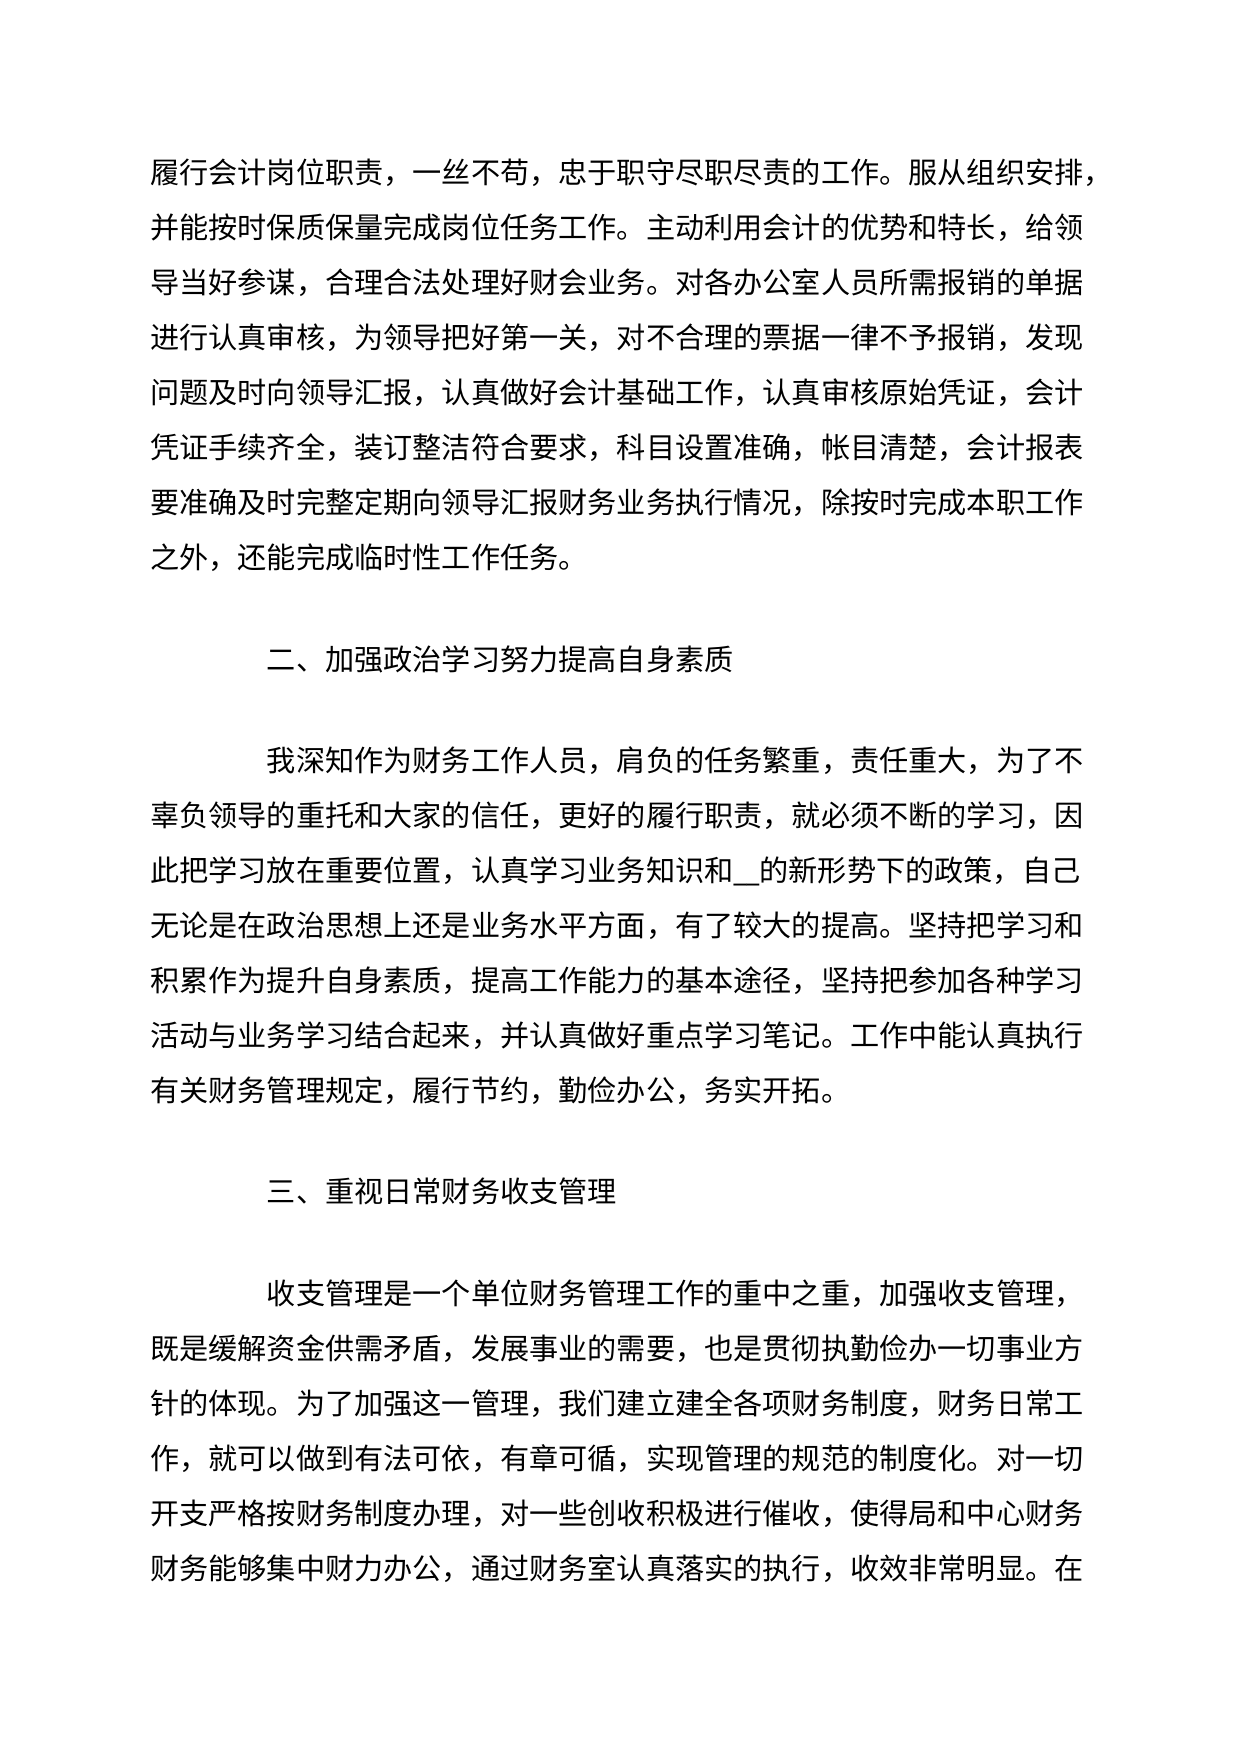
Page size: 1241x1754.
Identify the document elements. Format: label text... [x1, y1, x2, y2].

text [150, 150, 1090, 577]
text 二、加强政治学习努力提高自身素质 [150, 636, 1090, 678]
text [150, 1271, 1090, 1588]
text 我深知作为财务工作人员，肩负的任务繁重，责任重大，为了不辜负领导的重托和大家的信任，更好的履行职责，就必须不断的学习，因此把学习放在重要位置，认真学习业务知识和__的新形势下的政策，自己无论是在政治思想上还是业务水平方面，有了较大的提高。坚持把学习和积累作为提升自身素质，提高工作能力的基本途径，坚持把参加各种学习活动与业务学习结合起来，并认真做好重点学习笔记。工作中能认真执行有关财务管理规定，履行节约，勤俭办公，务实开拓。 [150, 738, 1090, 1109]
text 三、重视日常财务收支管理 [150, 1169, 1090, 1211]
